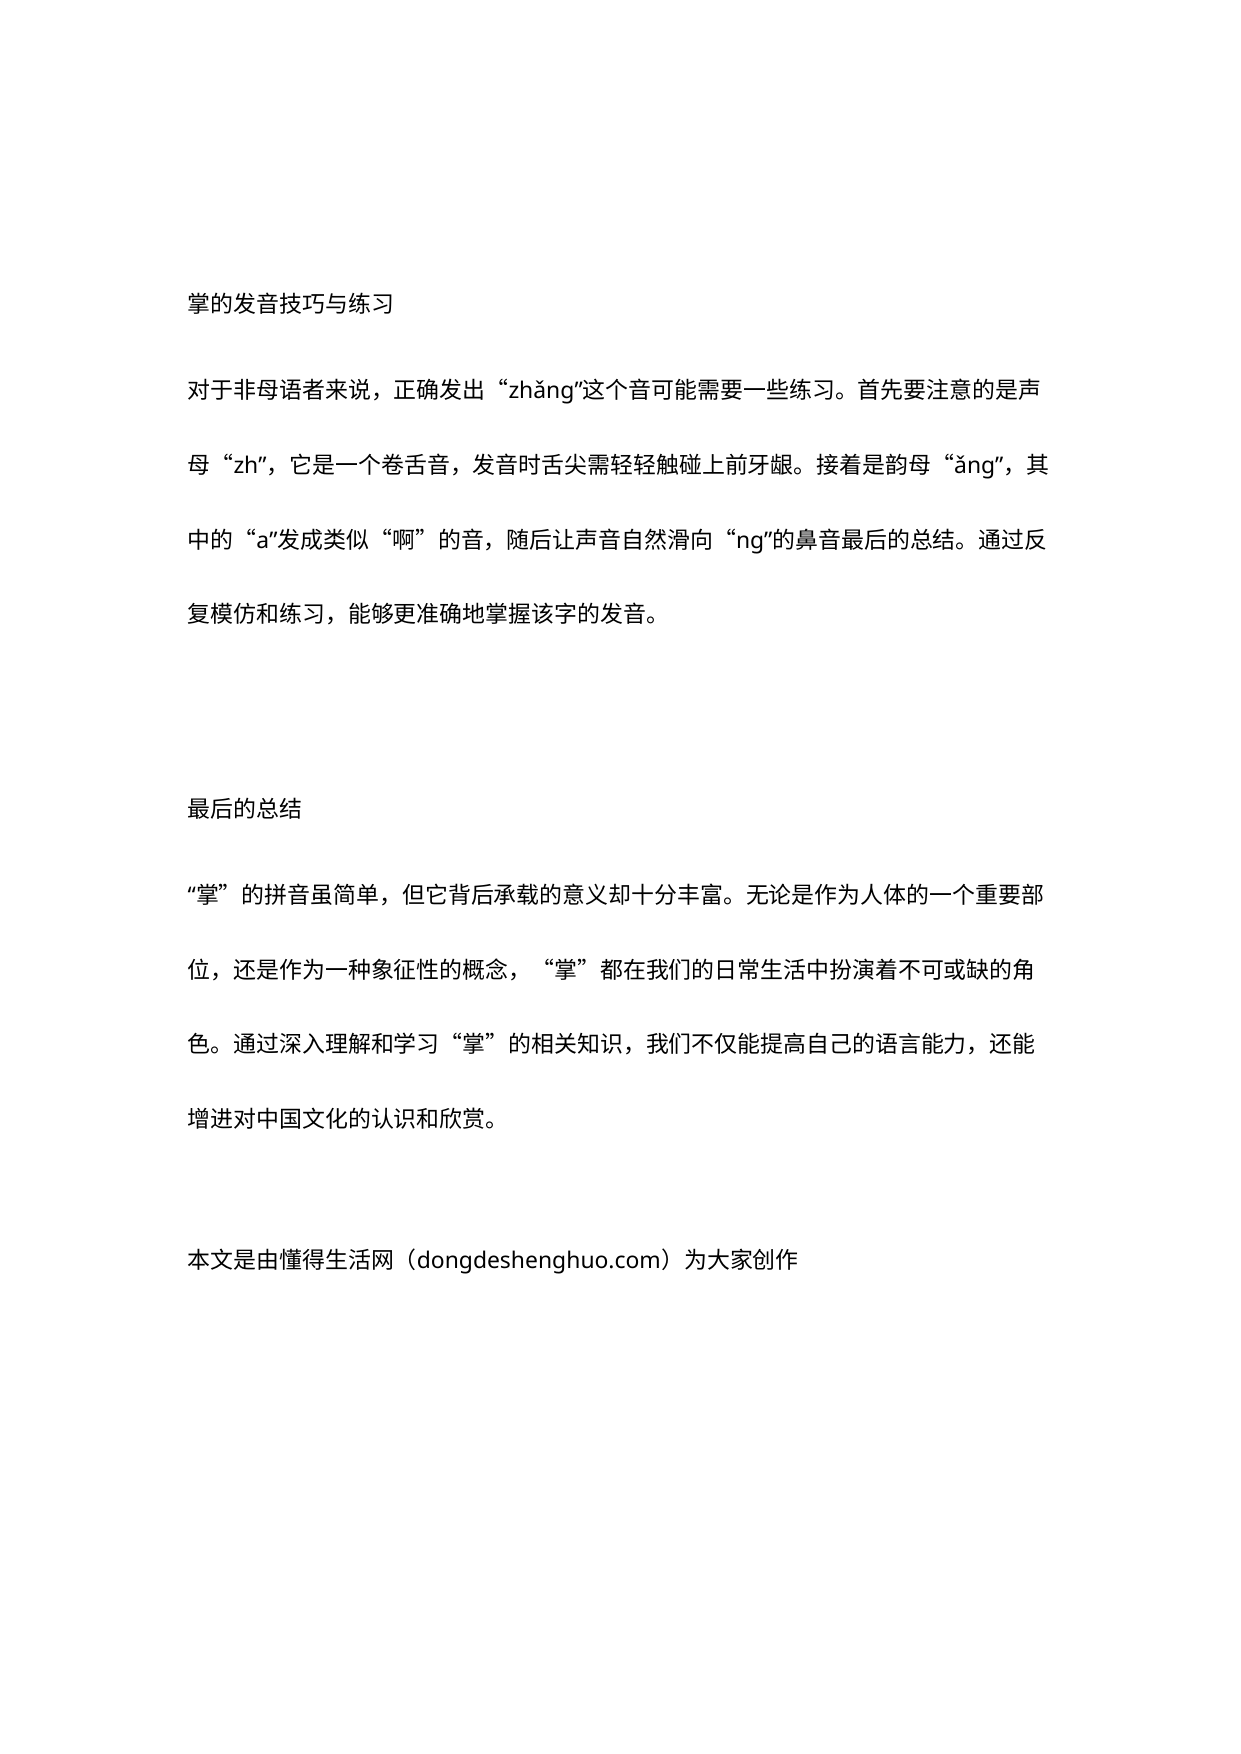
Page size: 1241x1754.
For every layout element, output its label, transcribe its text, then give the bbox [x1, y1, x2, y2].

text 本文是由懂得生活网（dongdeshenghuo.com）为大家创作 [187, 1226, 1053, 1291]
text 对于非母语者来说，正确发出“zhǎng”这个音可能需要一些练习。首先要注意的是声母“zh”，它是一个卷舌音，发音时舌尖需轻轻触碰上前牙龈。接着是韵母“ǎng”，其中的“a”发成类似“啊”的音，随后让声音自然滑向“ng”的鼻音最后的总结。通过反复模仿和练习，能够更准确地掌握该字的发音。 [187, 356, 1053, 645]
text 最后的总结 [187, 774, 1053, 839]
text 掌的发音技巧与练习 [187, 270, 1053, 335]
text “掌”的拼音虽简单，但它背后承载的意义却十分丰富。无论是作为人体的一个重要部位，还是作为一种象征性的概念，“掌”都在我们的日常生活中扮演着不可或缺的角色。通过深入理解和学习“掌”的相关知识，我们不仅能提高自己的语言能力，还能增进对中国文化的认识和欣赏。 [187, 861, 1053, 1150]
